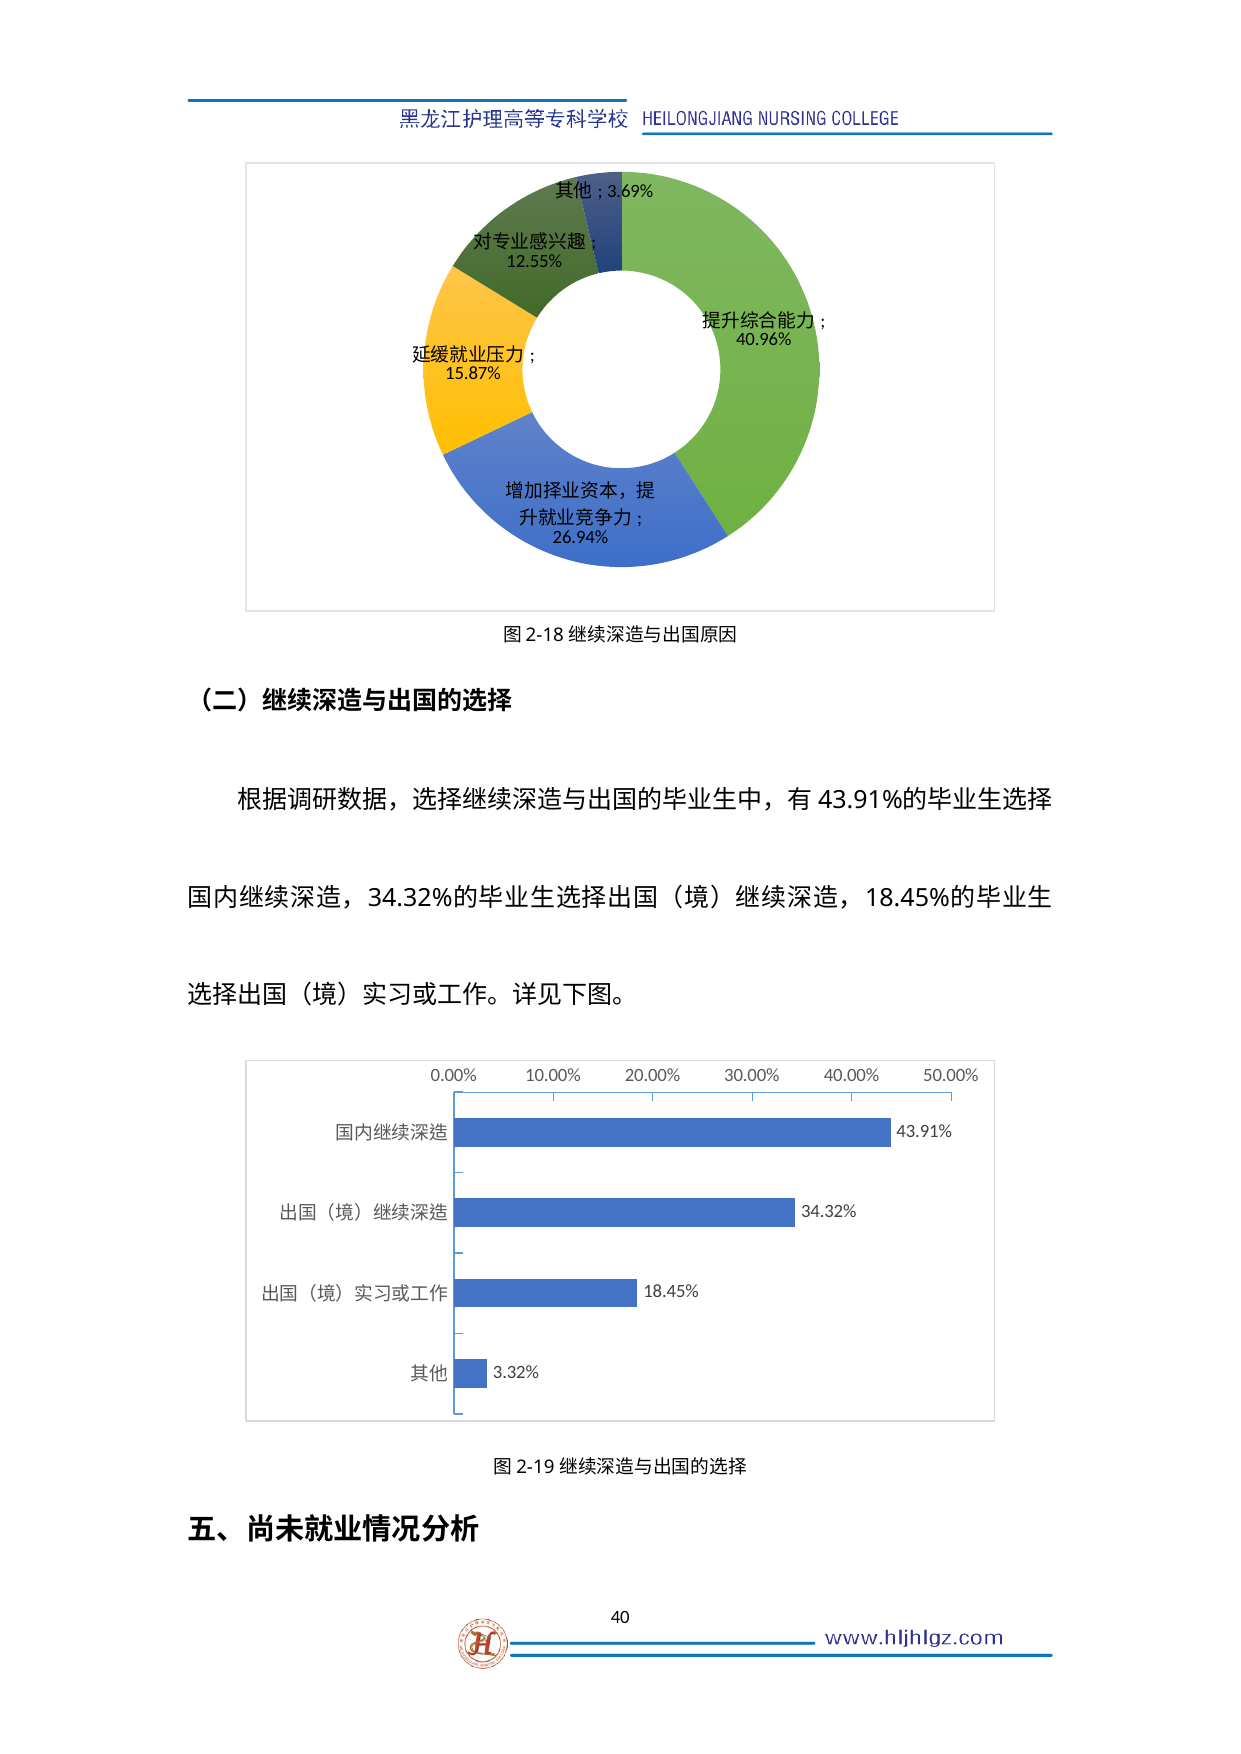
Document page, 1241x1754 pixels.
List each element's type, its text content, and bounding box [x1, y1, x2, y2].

text 图2-19 继续深造与出国的选择 [187, 1449, 1053, 1482]
text （二）继续深造与出国的选择 [187, 666, 1053, 731]
picture [187, 1598, 1053, 1683]
picture [187, 84, 1053, 164]
text 根据调研数据，选择继续深造与出国的毕业生中，有43.91%的毕业生选择国内继续深造，34.32%的毕业生选择出国（境）继续深造，18.45%的毕业生选择出国（境）实习或工作。详见下图。 [187, 765, 1053, 1025]
text 五、尚未就业情况分析 [187, 1494, 1053, 1559]
text 图2-18 继续深造与出国原因 [187, 617, 1053, 649]
